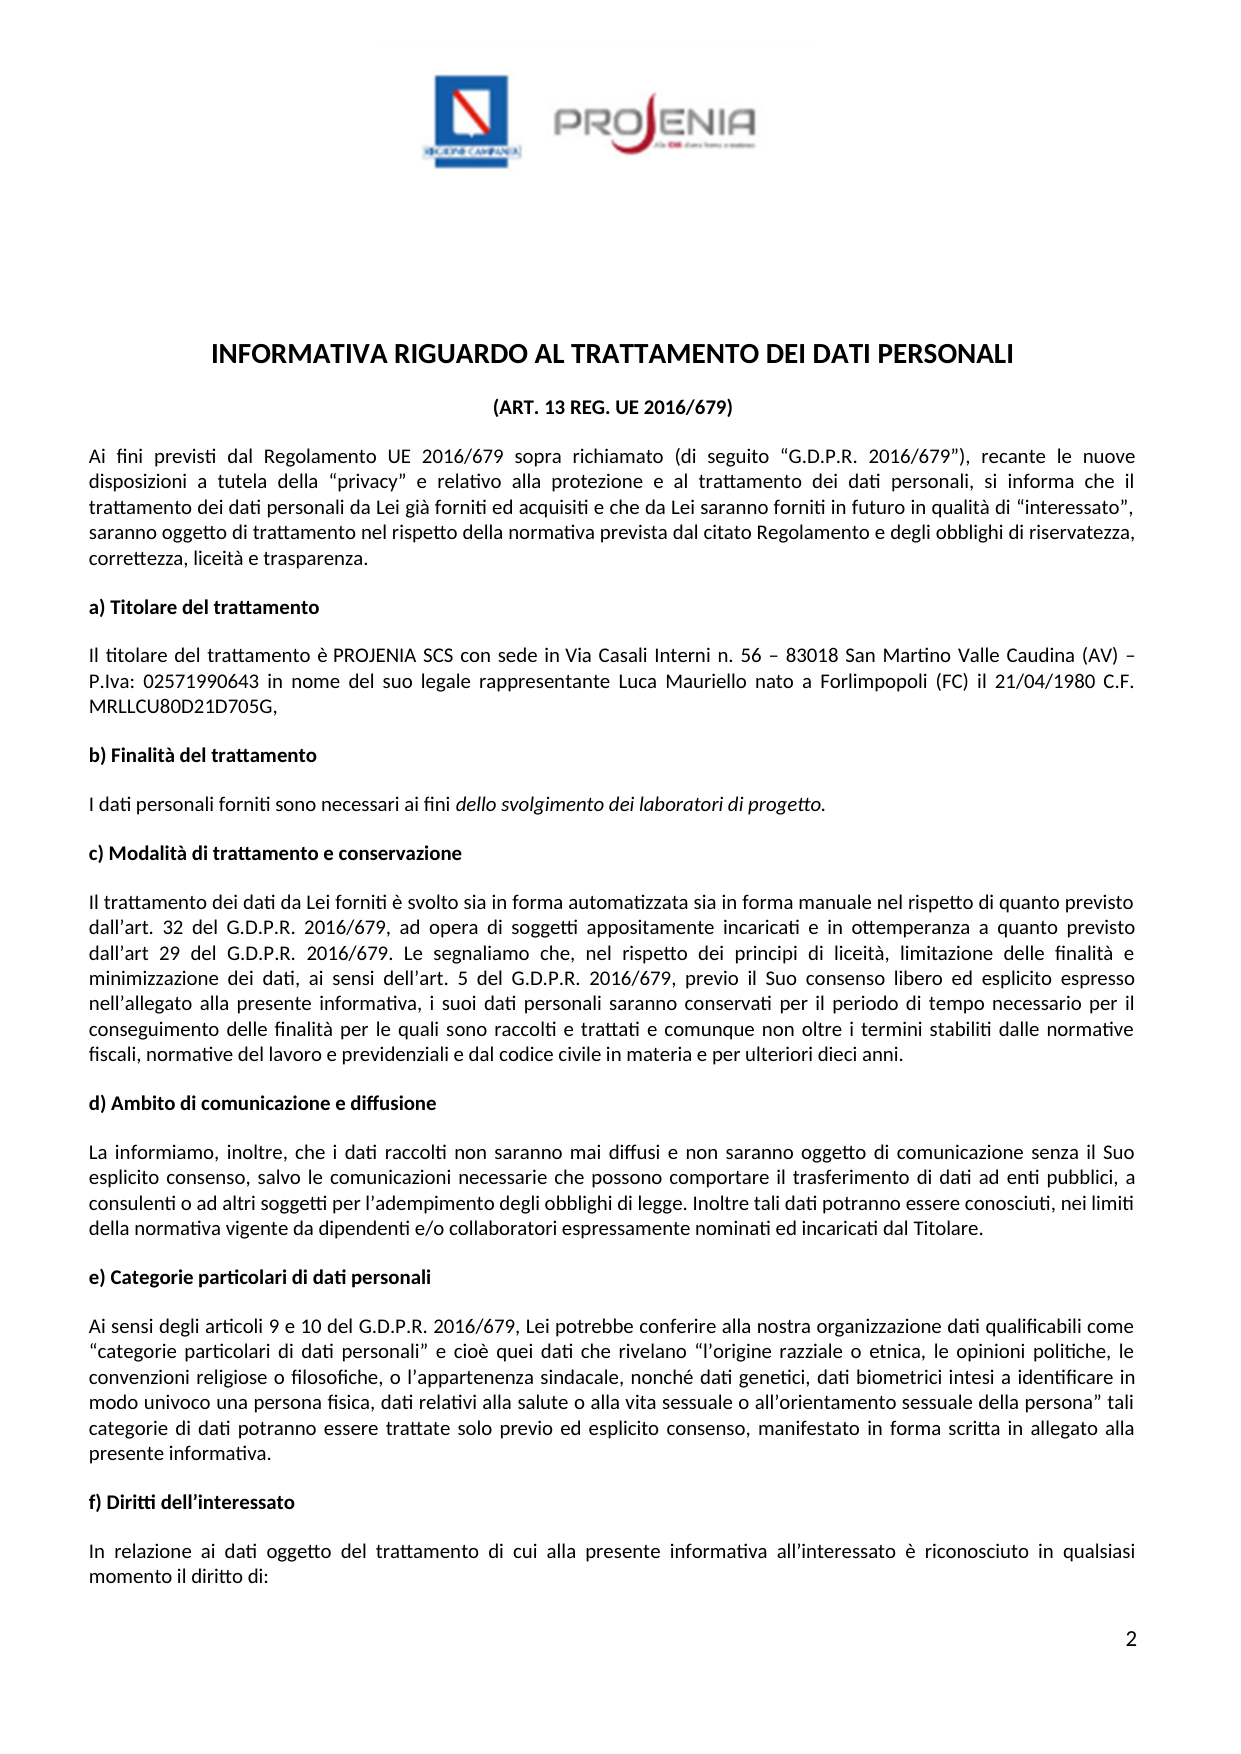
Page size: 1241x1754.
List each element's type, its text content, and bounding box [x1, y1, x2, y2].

text Il trattamento dei dati da Lei forniti è svolto sia in forma automatizzata sia in forma manuale nel rispetto di quanto previsto dall’art. 32 del G.D.P.R. 2016/679, ad opera di soggetti appositamente incaricati e in ottemperanza a quanto previsto dall’art 29 del G.D.P.R. 2016/679. Le segnaliamo che, nel rispetto dei principi di liceità, limitazione delle finalità e minimizzazione dei dati, ai sensi dell’art. 5 del G.D.P.R. 2016/679, previo il Suo consenso libero ed esplicito espresso nell’allegato alla presente informativa, i suoi dati personali saranno conservati per il periodo di tempo necessario per il conseguimento delle finalità per le quali sono raccolti e trattati e comunque non oltre i termini stabiliti dalle normative fiscali, normative del lavoro e previdenziali e dal codice civile in materia e per ulteriori dieci anni. [89, 889, 1137, 1067]
text e) Categorie particolari di dati personali [89, 1264, 1137, 1290]
text c) Modalità di trattamento e conservazione [89, 840, 1137, 866]
picture [376, 45, 819, 210]
text I dati personali forniti sono necessari ai fini dello svolgimento dei laboratori di progetto. [89, 791, 1137, 817]
text d) Ambito di comunicazione e diffusione [89, 1090, 1137, 1116]
text (ART. 13 REG. UE 2016/679) [89, 394, 1137, 420]
text f) Diritti dell’interessato [89, 1489, 1137, 1514]
text Il titolare del trattamento è PROJENIA SCS con sede in Via Casali Interni n. 56 – 83018 San Martino Valle Caudina (AV) – P.Iva: 02571990643 in nome del suo legale rappresentante Luca Mauriello nato a Forlimpopoli (FC) il 21/04/1980 C.F. MRLLCU80D21D705G, [89, 643, 1137, 719]
text Ai sensi degli articoli 9 e 10 del G.D.P.R. 2016/679, Lei potrebbe conferire alla nostra organizzazione dati qualificabili come “categorie particolari di dati personali” e cioè quei dati che rivelano “l’origine razziale o etnica, le opinioni politiche, le convenzioni religiose o filosofiche, o l’appartenenza sindacale, nonché dati genetici, dati biometrici intesi a identificare in modo univoco una persona fisica, dati relativi alla salute o alla vita sessuale o all’orientamento sessuale della persona” tali categorie di dati potranno essere trattate solo previo ed esplicito consenso, manifestato in forma scritta in allegato alla presente informativa. [89, 1313, 1137, 1466]
text La informiamo, inoltre, che i dati raccolti non saranno mai diffusi e non saranno oggetto di comunicazione senza il Suo esplicito consenso, salvo le comunicazioni necessarie che possono comportare il trasferimento di dati ad enti pubblici, a consulenti o ad altri soggetti per l’adempimento degli obblighi di legge. Inoltre tali dati potranno essere conosciuti, nei limiti della normativa vigente da dipendenti e/o collaboratori espressamente nominati ed incaricati dal Titolare. [89, 1139, 1137, 1241]
text b) Finalità del trattamento [89, 742, 1137, 768]
text INFORMATIVA RIGUARDO AL TRATTAMENTO DEI DATI PERSONALI [89, 335, 1137, 371]
text a) Titolare del trattamento [89, 594, 1137, 619]
text In relazione ai dati oggetto del trattamento di cui alla presente informativa all’interessato è riconosciuto in qualsiasi momento il diritto di: [89, 1538, 1137, 1589]
text Ai fini previsti dal Regolamento UE 2016/679 sopra richiamato (di seguito “G.D.P.R. 2016/679”), recante le nuove disposizioni a tutela della “privacy” e relativo alla protezione e al trattamento dei dati personali, si informa che il trattamento dei dati personali da Lei già forniti ed acquisiti e che da Lei saranno forniti in futuro in qualità di “interessato”, saranno oggetto di trattamento nel rispetto della normativa prevista dal citato Regolamento e degli obblighi di riservatezza, correttezza, liceità e trasparenza. [89, 443, 1137, 570]
